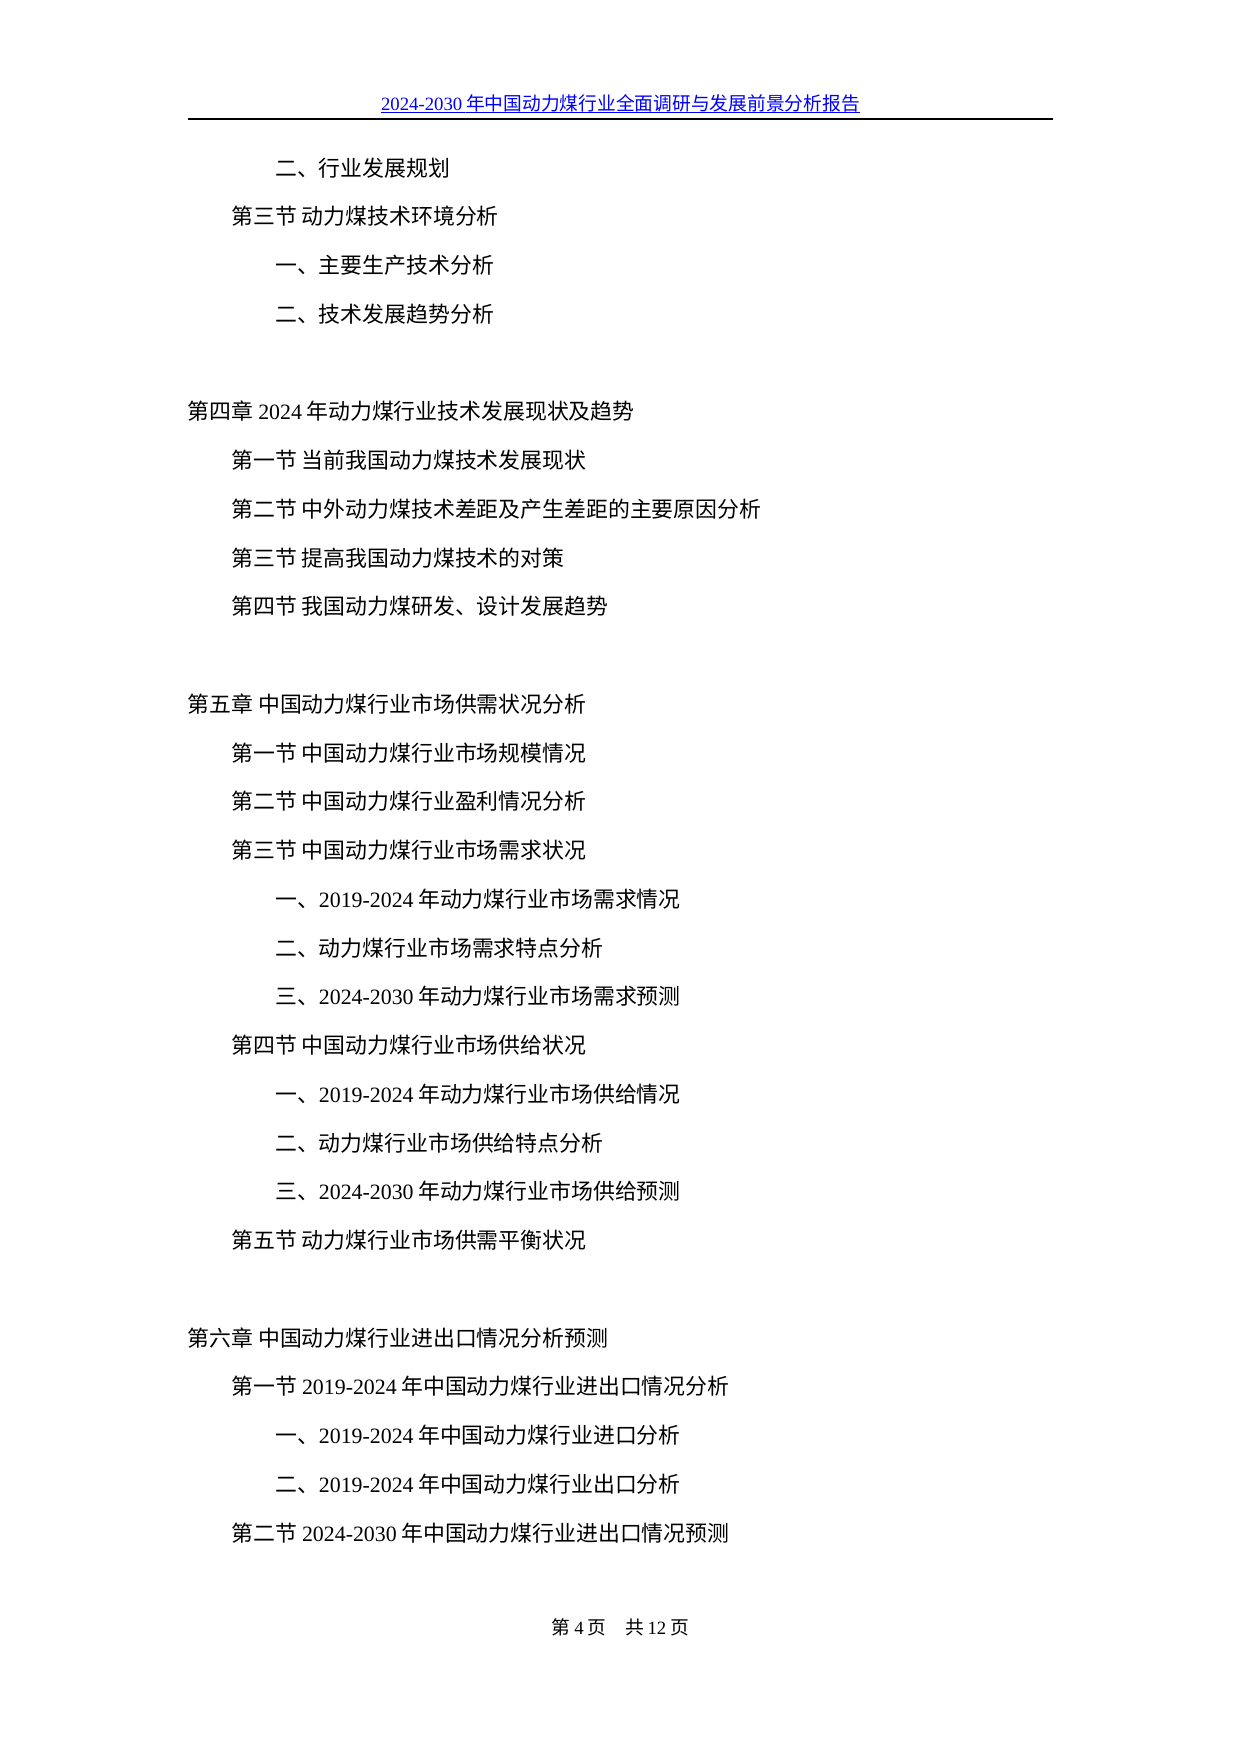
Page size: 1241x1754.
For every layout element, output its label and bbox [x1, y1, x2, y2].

text [187, 150, 1053, 1548]
